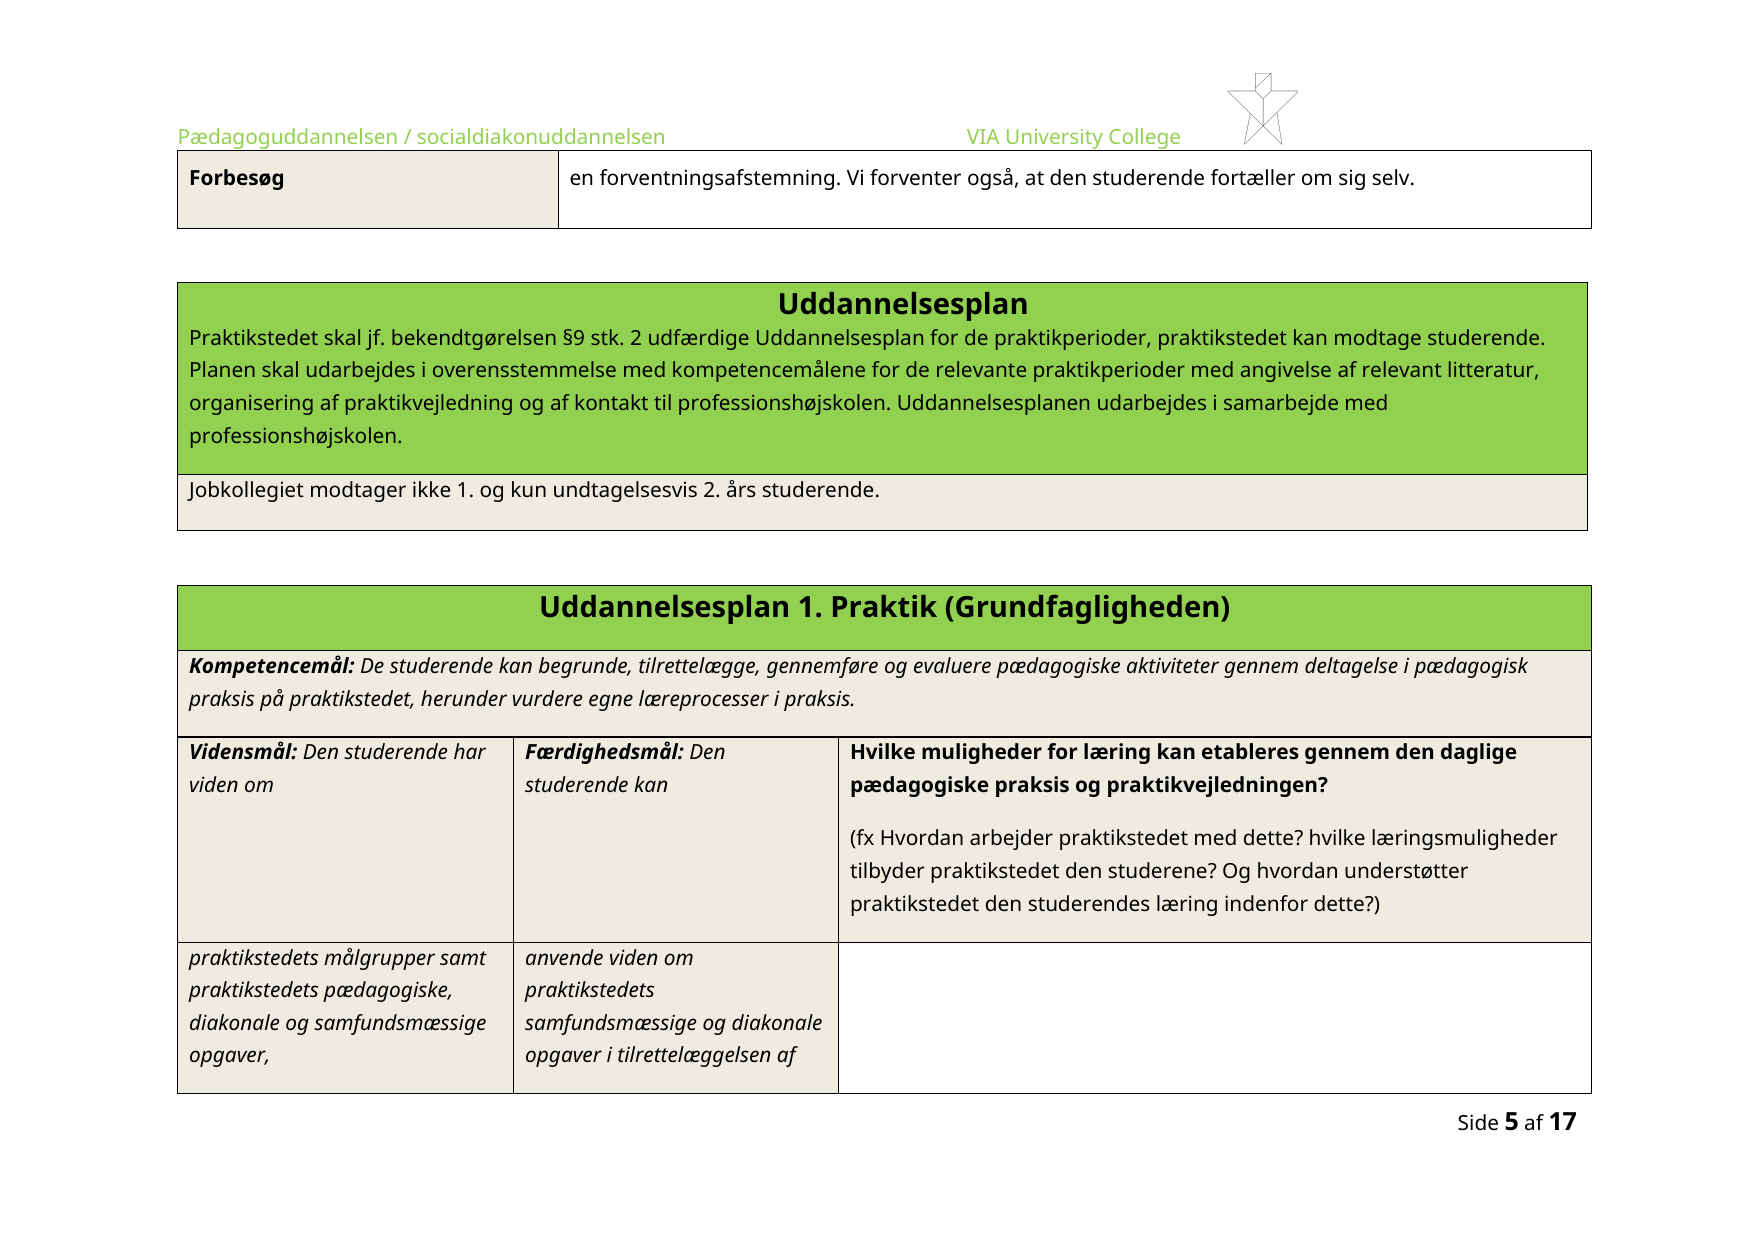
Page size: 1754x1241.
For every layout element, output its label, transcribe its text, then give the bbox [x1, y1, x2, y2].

table_header Uddannelsesplan Praktikstedet skal jf. bekendtgørelsen §9 stk. 2 udfærdige Uddannelsesplan for de praktikperioder, praktikstedet kan modtage studerende. Planen skal udarbejdes i overensstemmelse med kompetencemålene for de relevante praktikperioder med angivelse af relevant litteratur, organisering af praktikvejledning og af kontakt til professionshøjskolen. Uddannelsesplanen udarbejdes i samarbejde med professionshøjskolen. [178, 283, 1587, 474]
table_cell praktikstedets målgrupper samt praktikstedets pædagogiske, diakonale og samfundsmæssige opgaver, [178, 943, 513, 1093]
table_header Uddannelsesplan 1. Praktik (Grundfagligheden) [178, 586, 1591, 650]
table_cell Vidensmål: Den studerende har viden om [178, 738, 513, 942]
table_cell Færdighedsmål: Den studerende kan [514, 738, 838, 942]
table_cell Jobkollegiet modtager ikke 1. og kun undtagelsesvis 2. års studerende. [178, 475, 1587, 530]
table_cell Øvrige oplysninger Forbesøg [178, 151, 558, 228]
picture [1227, 73, 1298, 145]
table_cell Hvilke muligheder for læring kan etableres gennem den daglige pædagogiske praksis og praktikvejledningen? (fx Hvordan arbejder praktikstedet med dette? hvilke læringsmuligheder tilbyder praktikstedet den studerene? Og hvordan understøtter praktikstedet den studerendes læring indenfor dette?) [839, 738, 1591, 942]
table_cell anvende viden om praktikstedets samfundsmæssige og diakonale opgaver i tilrettelæggelsen af det pædagogiske arbejde, [514, 943, 838, 1093]
table_cell [839, 943, 1591, 1093]
table_cell Kompetencemål: De studerende kan begrunde, tilrettelægge, gennemføre og evaluere pædagogiske aktiviteter gennem deltagelse i pædagogisk praksis på praktikstedet, herunder vurdere egne læreprocesser i praksis. [178, 651, 1591, 736]
